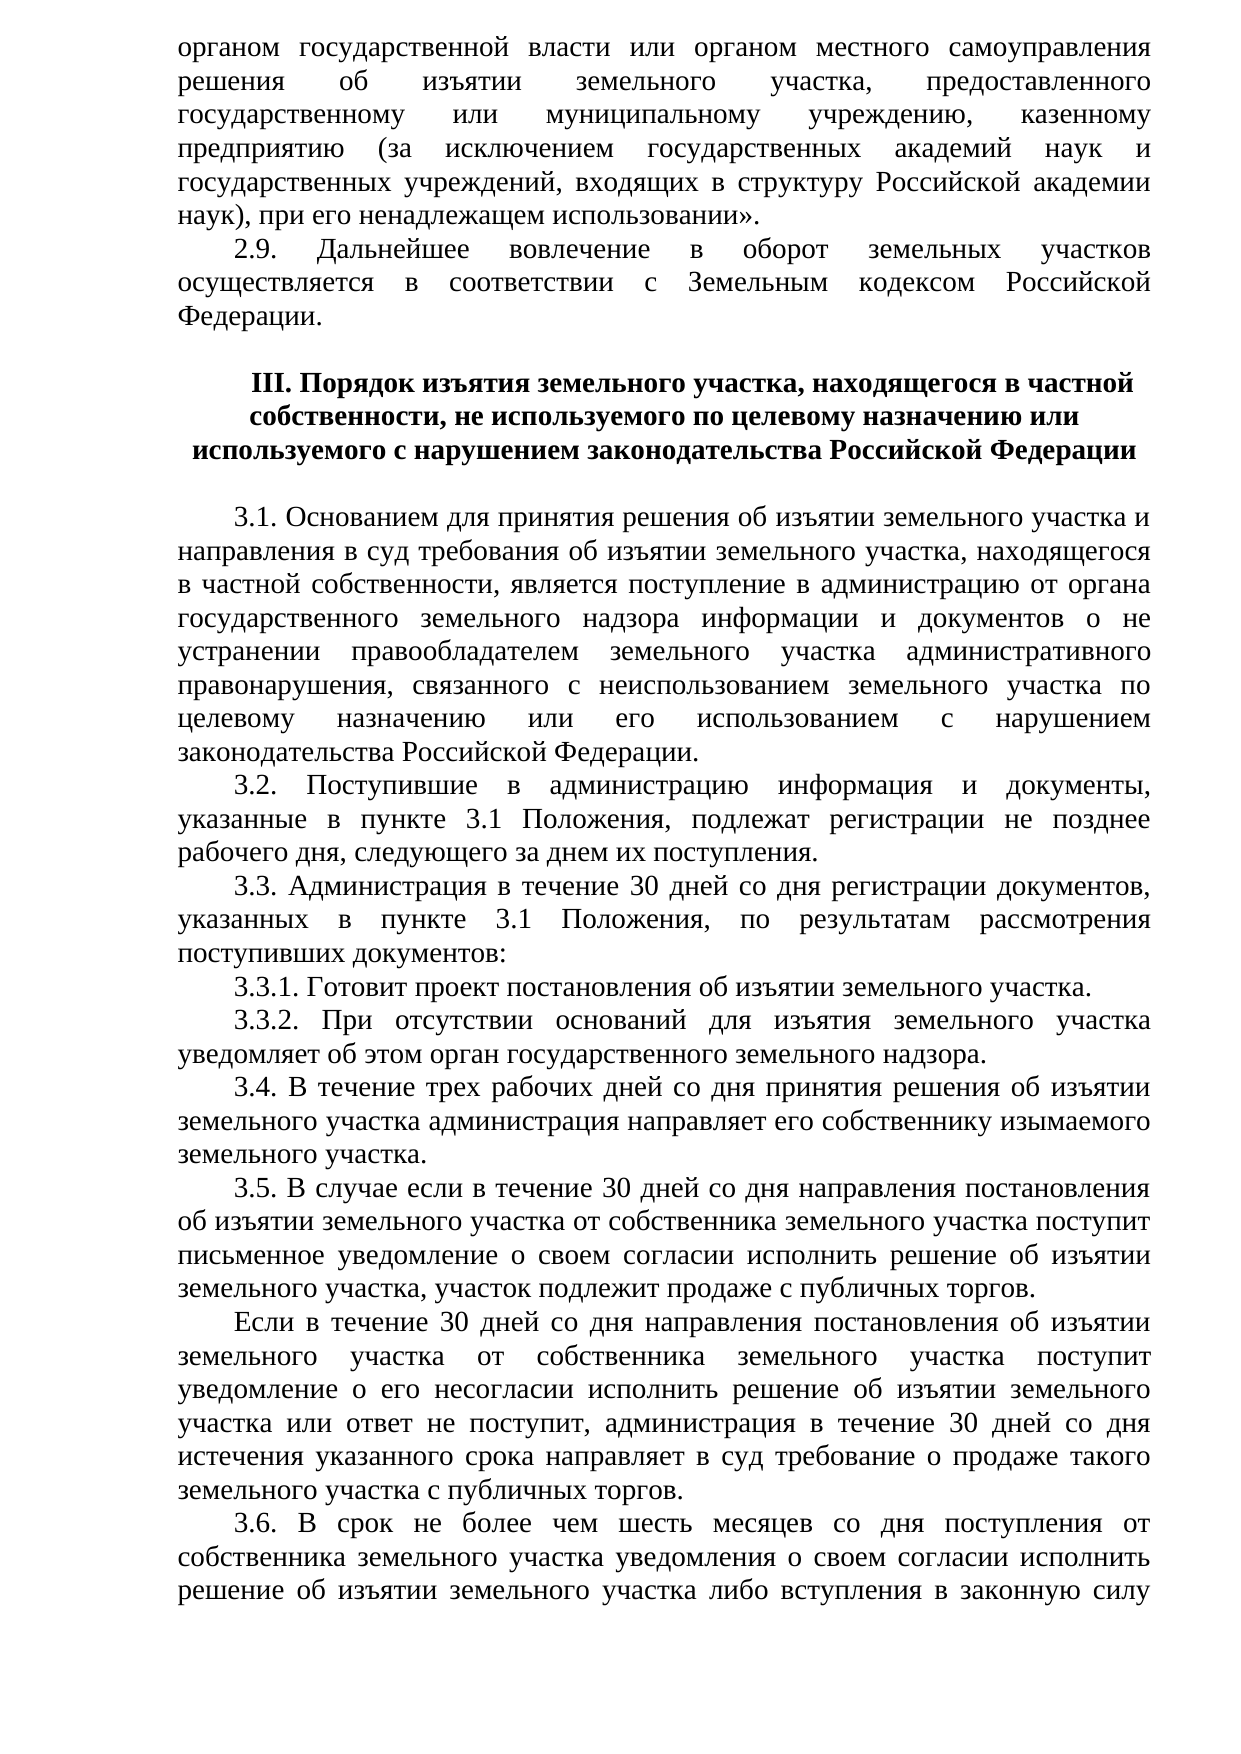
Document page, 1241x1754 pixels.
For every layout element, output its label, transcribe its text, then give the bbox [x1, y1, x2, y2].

text 3.3.2. При отсутствии оснований для изъятия земельного участка уведомляет об этом орган государственного земельного надзора. [177, 1002, 1152, 1069]
text 3.1. Основанием для принятия решения об изъятии земельного участка и направления в суд требования об изъятии земельного участка, находящегося в частной собственности, является поступление в администрацию от органа государственного земельного надзора информации и документов о не устранении правообладателем земельного участка административного правонарушения, связанного с неиспользованием земельного участка по целевому назначению или его использованием с нарушением законодательства Российской Федерации. [177, 499, 1152, 767]
text III. Порядок изъятия земельного участка, находящегося в частной собственности, не используемого по целевому назначению или используемого с нарушением законодательства Российской Федерации [177, 365, 1152, 466]
text Если в течение 30 дней со дня направления постановления об изъятии земельного участка от собственника земельного участка поступит уведомление о его несогласии исполнить решение об изъятии земельного участка или ответ не поступит, администрация в течение 30 дней со дня истечения указанного срока направляет в суд требование о продаже такого земельного участка с публичных торгов. [177, 1304, 1152, 1505]
text 3.4. В течение трех рабочих дней со дня принятия решения об изъятии земельного участка администрация направляет его собственнику изымаемого земельного участка. [177, 1069, 1152, 1170]
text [177, 29, 1152, 231]
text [177, 1505, 1152, 1606]
text 3.5. В случае если в течение 30 дней со дня направления постановления об изъятии земельного участка от собственника земельного участка поступит письменное уведомление о своем согласии исполнить решение об изъятии земельного участка, участок подлежит продаже с публичных торгов. [177, 1170, 1152, 1304]
text 3.3. Администрация в течение 30 дней со дня регистрации документов, указанных в пункте 3.1 Положения, по результатам рассмотрения поступивших документов: [177, 868, 1152, 969]
text 2.9. Дальнейшее вовлечение в оборот земельных участков осуществляется в соответствии с Земельным кодексом Российской Федерации. [177, 231, 1152, 331]
text 3.2. Поступившие в администрацию информация и документы, указанные в пункте 3.1 Положения, подлежат регистрации не позднее рабочего дня, следующего за днем их поступления. [177, 767, 1152, 868]
text 3.3.1. Готовит проект постановления об изъятии земельного участка. [177, 969, 1152, 1002]
